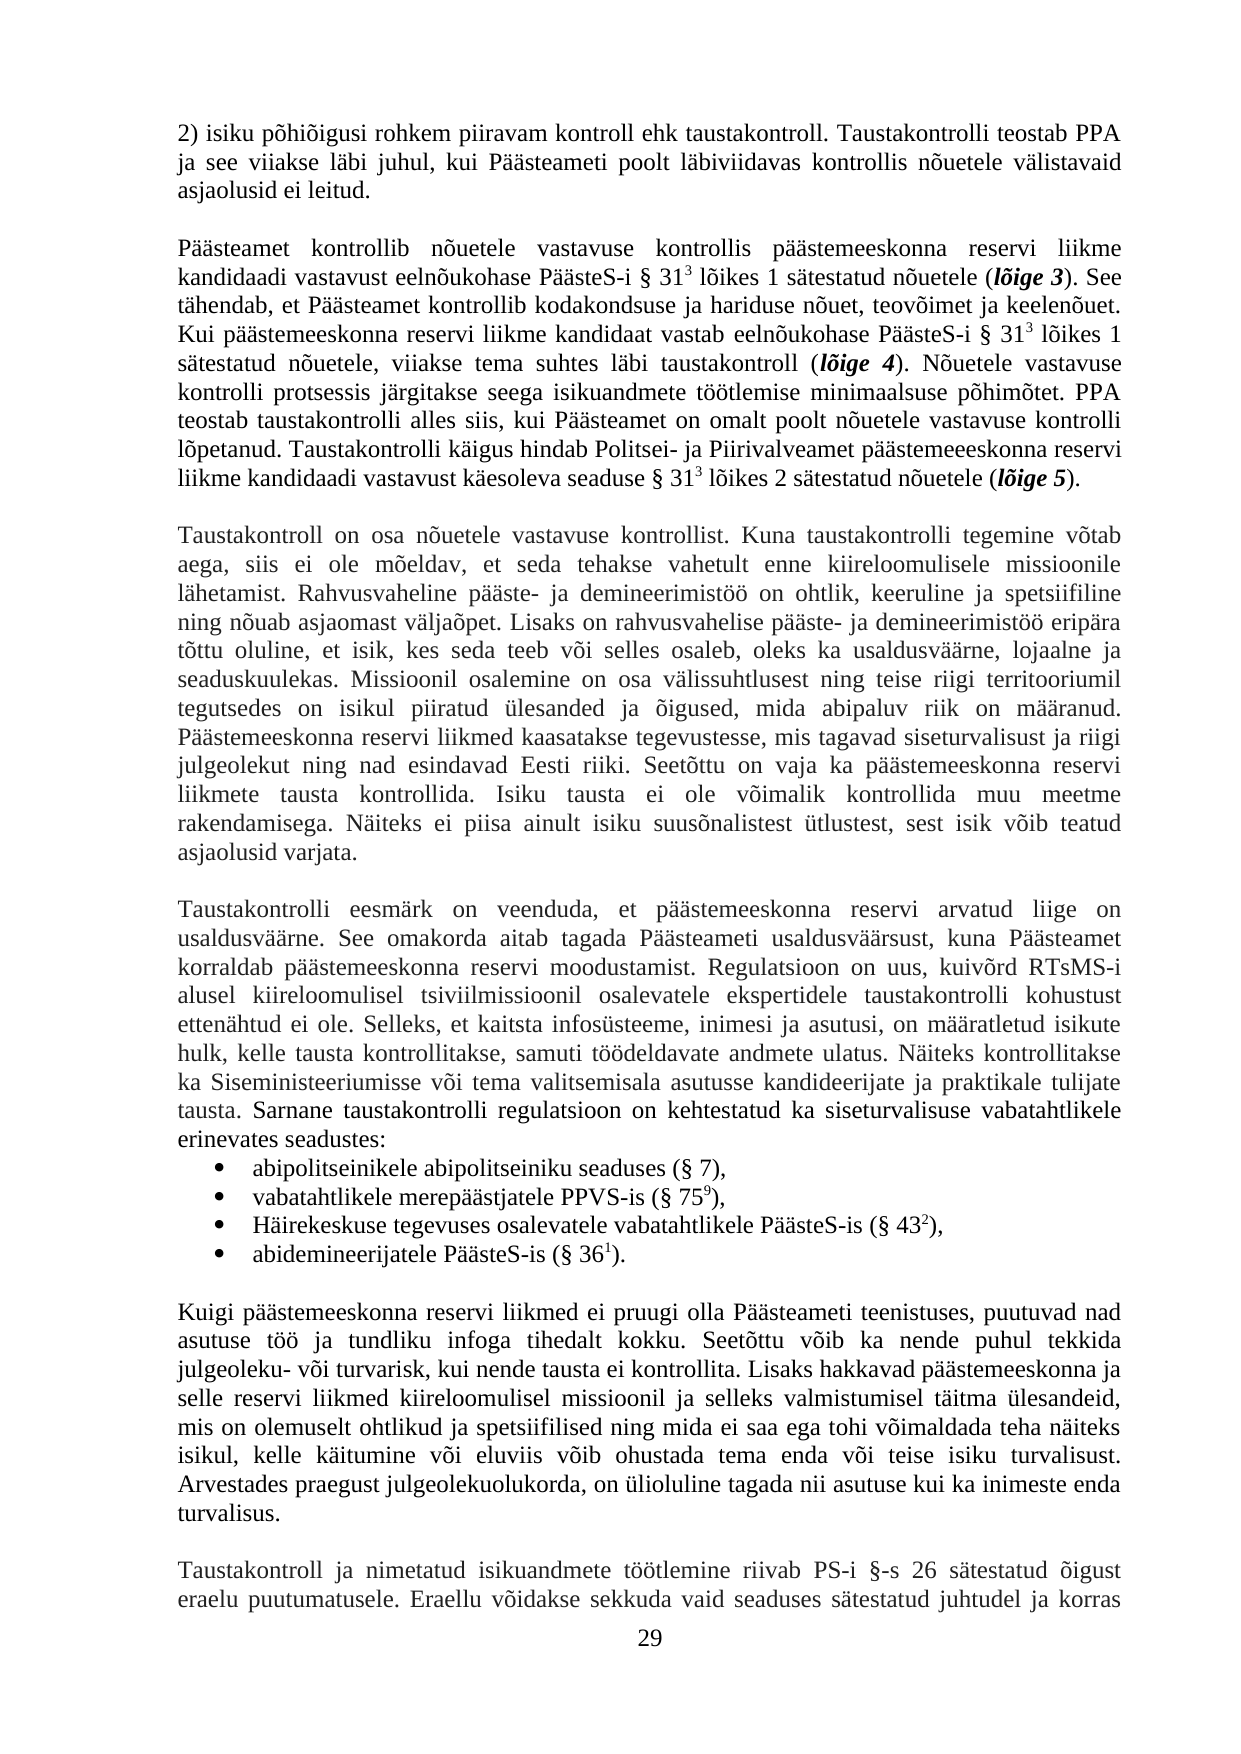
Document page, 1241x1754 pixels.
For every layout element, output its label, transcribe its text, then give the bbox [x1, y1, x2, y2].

list vabatahtlikele merepäästjatele PPVS-is (§ 759), [215, 1182, 1122, 1211]
list abipolitseinikele abipolitseiniku seaduses (§ 7), [215, 1153, 1122, 1182]
text Taustakontroll on osa nõuetele vastavuse kontrollist. Kuna taustakontrolli tegemine võtab aega, siis ei ole mõeldav, et seda tehakse vahetult enne kiireloomulisele missioonile lähetamist. Rahvusvaheline pääste- ja demineerimistöö on ohtlik, keeruline ja spetsiifiline ning nõuab asjaomast väljaõpet. Lisaks on rahvusvahelise pääste- ja demineerimistöö eripära tõttu oluline, et isik, kes seda teeb või selles osaleb, oleks ka usaldusväärne, lojaalne ja seaduskuulekas. Missioonil osalemine on osa välissuhtlusest ning teise riigi territooriumil tegutsedes on isikul piiratud ülesanded ja õigused, mida abipaluv riik on määranud. Päästemeeskonna reservi liikmed kaasatakse tegevustesse, mis tagavad siseturvalisust ja riigi julgeolekut ning nad esindavad Eesti riiki. Seetõttu on vaja ka päästemeeskonna reservi liikmete tausta kontrollida. Isiku tausta ei ole võimalik kontrollida muu meetme rakendamisega. Näiteks ei piisa ainult isiku suusõnalistest ütlustest, sest isik võib teatud asjaolusid varjata. [177, 521, 1122, 866]
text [177, 1556, 1122, 1613]
list abidemineerijatele PäästeS-is (§ 361). [215, 1239, 1122, 1268]
text Taustakontrolli eesmärk on veenduda, et päästemeeskonna reservi arvatud liige on usaldusväärne. See omakorda aitab tagada Päästeameti usaldusväärsust, kuna Päästeamet korraldab päästemeeskonna reservi moodustamist. Regulatsioon on uus, kuivõrd RTsMS-i alusel kiireloomulisel tsiviilmissioonil osalevatele ekspertidele taustakontrolli kohustust ettenähtud ei ole. Selleks, et kaitsta infosüsteeme, inimesi ja asutusi, on määratletud isikute hulk, kelle tausta kontrollitakse, samuti töödeldavate andmete ulatus. Näiteks kontrollitakse ka Siseministeeriumisse või tema valitsemisala asutusse kandideerijate ja praktikale tulijate tausta. Sarnane taustakontrolli regulatsioon on kehtestatud ka siseturvalisuse vabatahtlikele erinevates seadustes: [177, 894, 1122, 1153]
text Kuigi päästemeeskonna reservi liikmed ei pruugi olla Päästeameti teenistuses, puutuvad nad asutuse töö ja tundliku infoga tihedalt kokku. Seetõttu võib ka nende puhul tekkida julgeoleku- või turvarisk, kui nende tausta ei kontrollita. Lisaks hakkavad päästemeeskonna ja selle reservi liikmed kiireloomulisel missioonil ja selleks valmistumisel täitma ülesandeid, mis on olemuselt ohtlikud ja spetsiifilised ning mida ei saa ega tohi võimaldada teha näiteks isikul, kelle käitumine või eluviis võib ohustada tema enda või teise isiku turvalisust. Arvestades praegust julgeolekuolukorda, on ülioluline tagada nii asutuse kui ka inimeste enda turvalisus. [177, 1297, 1122, 1527]
list Häirekeskuse tegevuses osalevatele vabatahtlikele PäästeS-is (§ 432), [215, 1211, 1122, 1239]
text Päästeamet kontrollib nõuetele vastavuse kontrollis päästemeeskonna reservi liikme kandidaadi vastavust eelnõukohase PäästeS-i § 313 lõikes 1 sätestatud nõuetele (lõige 3). See tähendab, et Päästeamet kontrollib kodakondsuse ja hariduse nõuet, teovõimet ja keelenõuet. Kui päästemeeskonna reservi liikme kandidaat vastab eelnõukohase PäästeS-i § 313 lõikes 1 sätestatud nõuetele, viiakse tema suhtes läbi taustakontroll (lõige 4). Nõuetele vastavuse kontrolli protsessis järgitakse seega isikuandmete töötlemise minimaalsuse põhimõtet. PPA teostab taustakontrolli alles siis, kui Päästeamet on omalt poolt nõuetele vastavuse kontrolli lõpetanud. Taustakontrolli käigus hindab Politsei- ja Piirivalveamet päästemeeeskonna reservi liikme kandidaadi vastavust käesoleva seaduse § 313 lõikes 2 sätestatud nõuetele (lõige 5). [177, 233, 1122, 492]
text 2) isiku põhiõigusi rohkem piiravam kontroll ehk taustakontroll. Taustakontrolli teostab PPA ja see viiakse läbi juhul, kui Päästeameti poolt läbiviidavas kontrollis nõuetele välistavaid asjaolusid ei leitud. [177, 118, 1122, 204]
